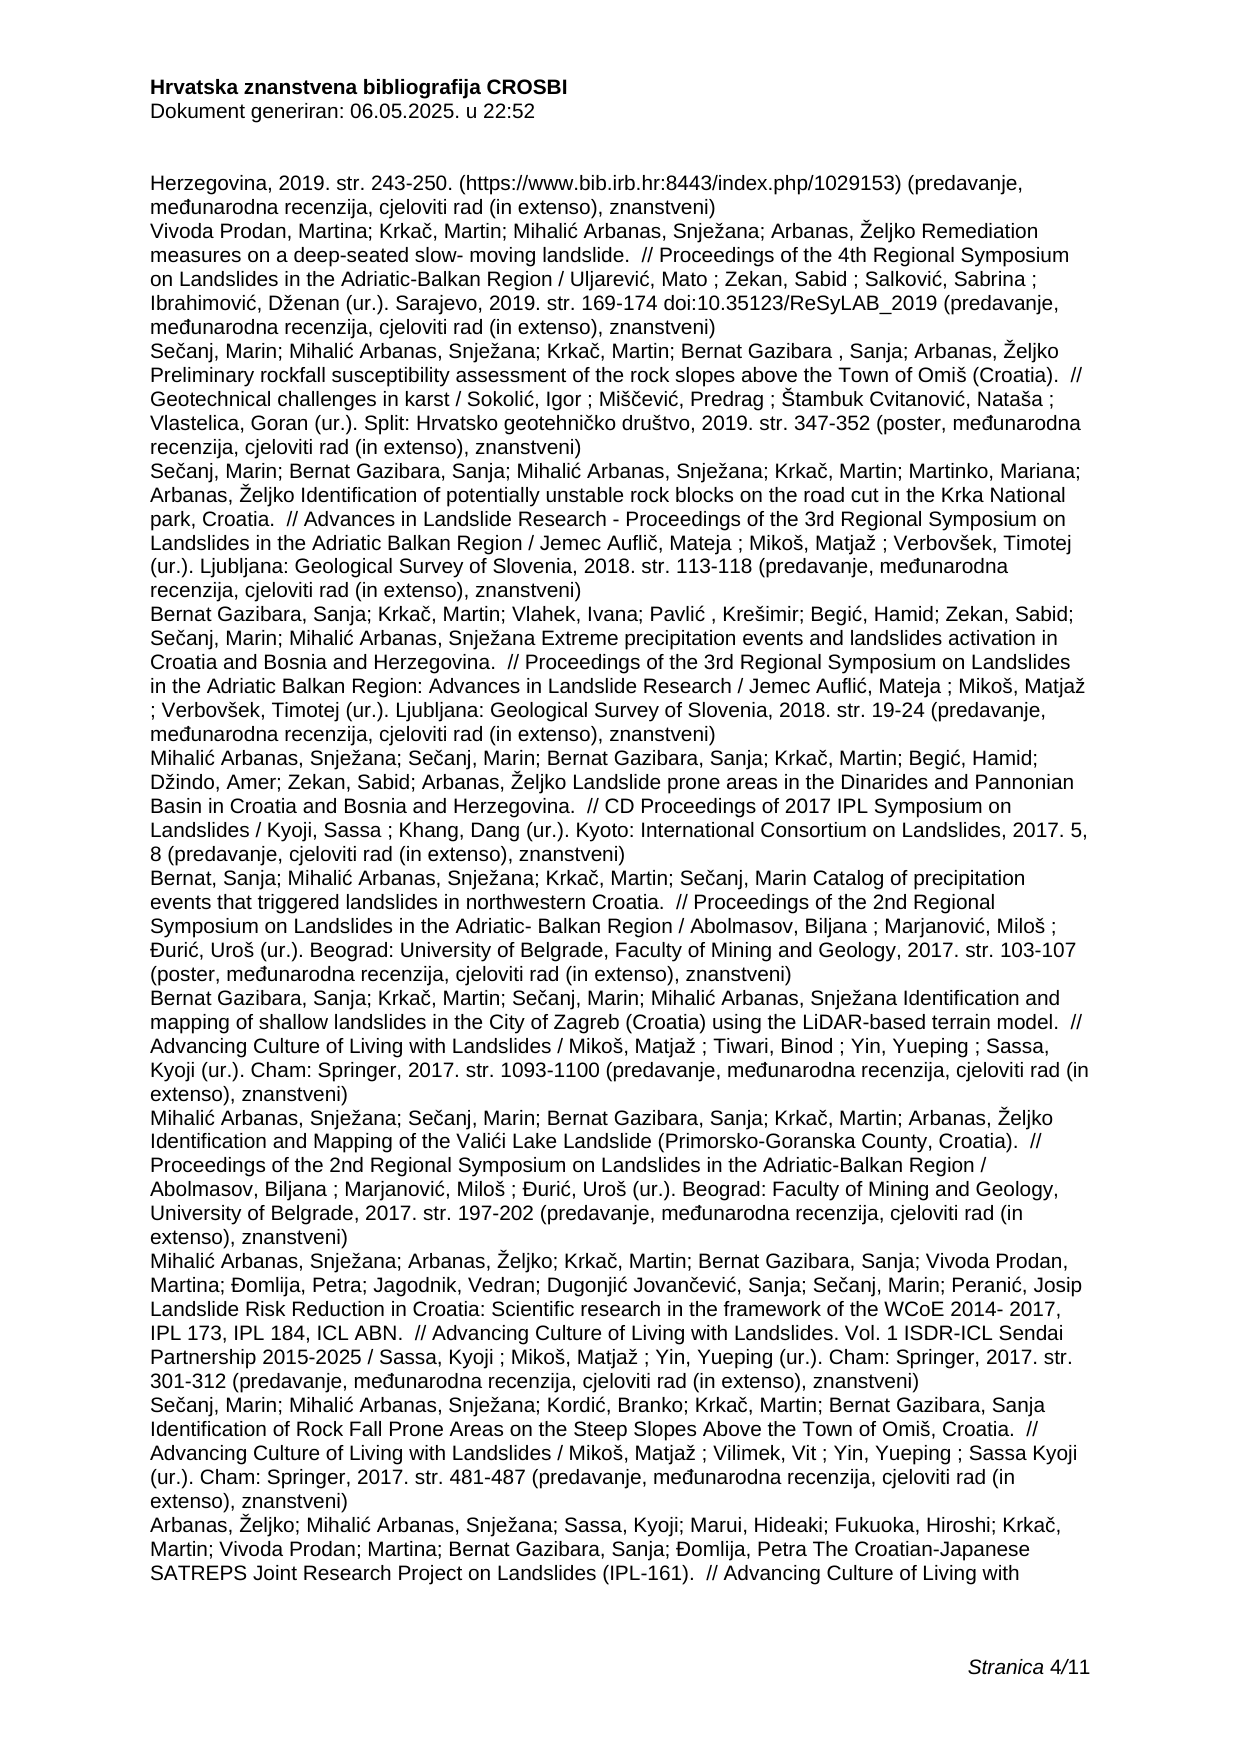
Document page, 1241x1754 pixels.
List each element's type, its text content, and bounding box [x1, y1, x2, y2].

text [150, 1513, 1090, 1584]
text Mihalić Arbanas, Snježana; Sečanj, Marin; Bernat Gazibara, Sanja; Krkač, Martin; Arbanas, Željko [150, 1105, 1090, 1249]
text Mihalić Arbanas, Snježana; Sečanj, Marin; Bernat Gazibara, Sanja; Krkač, Martin; Begić, Hamid; Džindo, Amer; Zekan, Sabid; Arbanas, Željko [150, 746, 1090, 866]
text Mihalić Arbanas, Snježana; Arbanas, Željko; Krkač, Martin; Bernat Gazibara, Sanja; Vivoda Prodan, Martina; Đomlija, Petra; Jagodnik, Vedran; Dugonjić Jovančević, Sanja; Sečanj, Marin; Peranić, Josip [150, 1249, 1090, 1393]
text Bernat, Sanja; Mihalić Arbanas, Snježana; Krkač, Martin; Sečanj, Marin [150, 866, 1090, 986]
text Sečanj, Marin; Mihalić Arbanas, Snježana; Kordić, Branko; Krkač, Martin; Bernat Gazibara, Sanja [150, 1393, 1090, 1513]
text Bernat Gazibara, Sanja; Krkač, Martin; Vlahek, Ivana; Pavlić , Krešimir; Begić, Hamid; Zekan, Sabid; Sečanj, Marin; Mihalić Arbanas, Snježana [150, 602, 1090, 746]
text Bernat Gazibara, Sanja; Krkač, Martin; Sečanj, Marin; Mihalić Arbanas, Snježana [150, 986, 1090, 1105]
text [150, 171, 1090, 219]
text Sečanj, Marin; Mihalić Arbanas, Snježana; Krkač, Martin; Bernat Gazibara , Sanja; Arbanas, Željko [150, 339, 1090, 458]
text Vivoda Prodan, Martina; Krkač, Martin; Mihalić Arbanas, Snježana; Arbanas, Željko [150, 219, 1090, 339]
text Sečanj, Marin; Bernat Gazibara, Sanja; Mihalić Arbanas, Snježana; Krkač, Martin; Martinko, Mariana; Arbanas, Željko [150, 458, 1090, 602]
